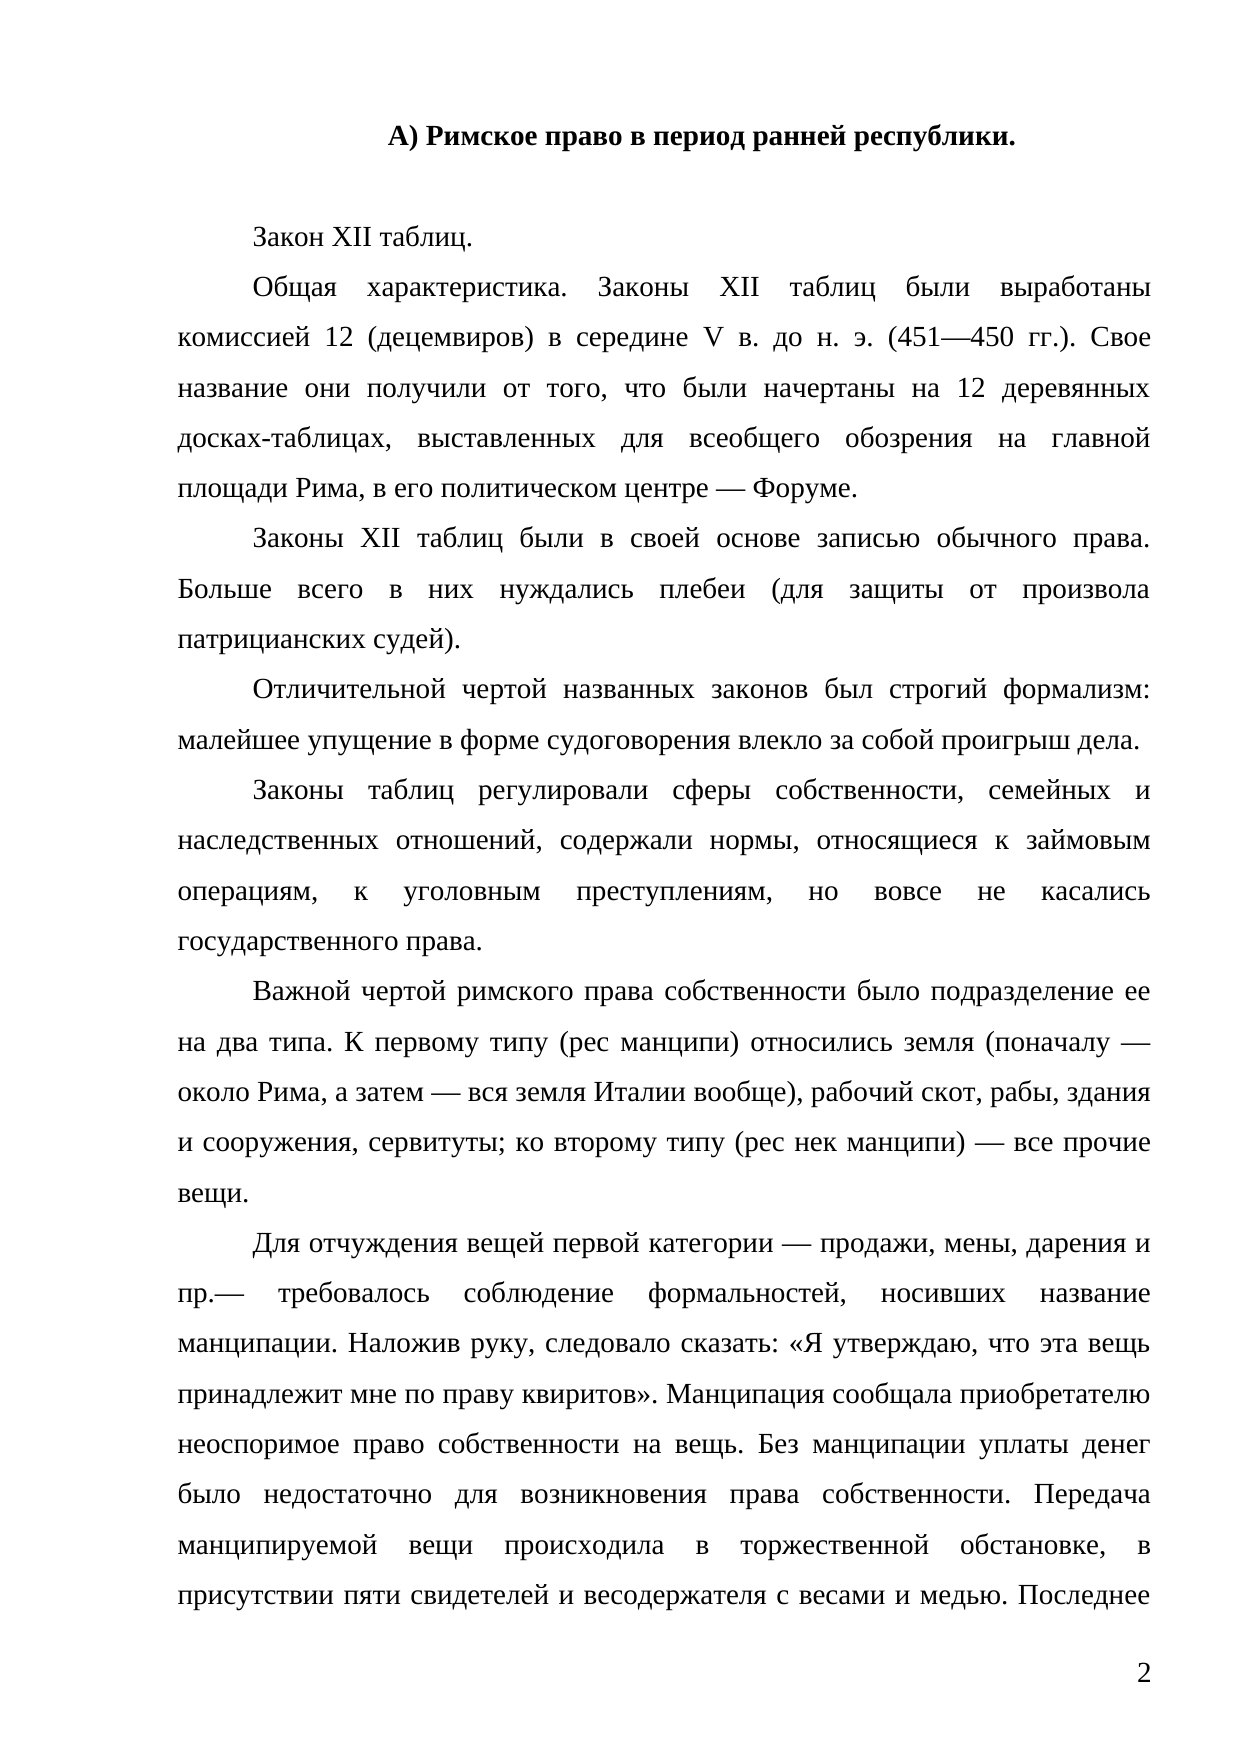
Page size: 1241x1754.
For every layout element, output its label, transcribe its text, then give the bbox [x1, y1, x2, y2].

text Законы таблиц регулировали сферы собственности, семейных и наследственных отношений, содержали нормы, относящиеся к займовым операциям, к уголовным преступлениям, но вовсе не касались государственного права. [177, 772, 1152, 957]
text Общая характеристика. Законы XII таблиц были выработаны комиссией 12 (децемвиров) в середине V в. до н. э. (451—450 гг.). Свое название они получили от того, что были начертаны на 12 деревянных досках-таблицах, выставленных для всеобщего обозрения на главной площади Рима, в его политическом центре — Форуме. [177, 269, 1152, 504]
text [177, 1225, 1152, 1611]
text А) Римское право в период ранней республики. [177, 118, 1152, 152]
text Закон XII таблиц. [177, 219, 1152, 252]
text Законы XII таблиц были в своей основе записью обычного права. Больше всего в них нуждались плебеи (для защиты от произвола патрицианских судей). [177, 521, 1152, 655]
text Отличительной чертой названных законов был строгий формализм: малейшее упущение в форме судоговорения влекло за собой проигрыш дела. [177, 672, 1152, 755]
text Важной чертой римского права собственности было подразделение ее на два типа. К первому типу (рес манципи) относились земля (поначалу — около Рима, а затем — вся земля Италии вообще), рабочий скот, рабы, здания и сооружения, сервитуты; ко второму типу (рес нек манципи) — все прочие вещи. [177, 973, 1152, 1208]
